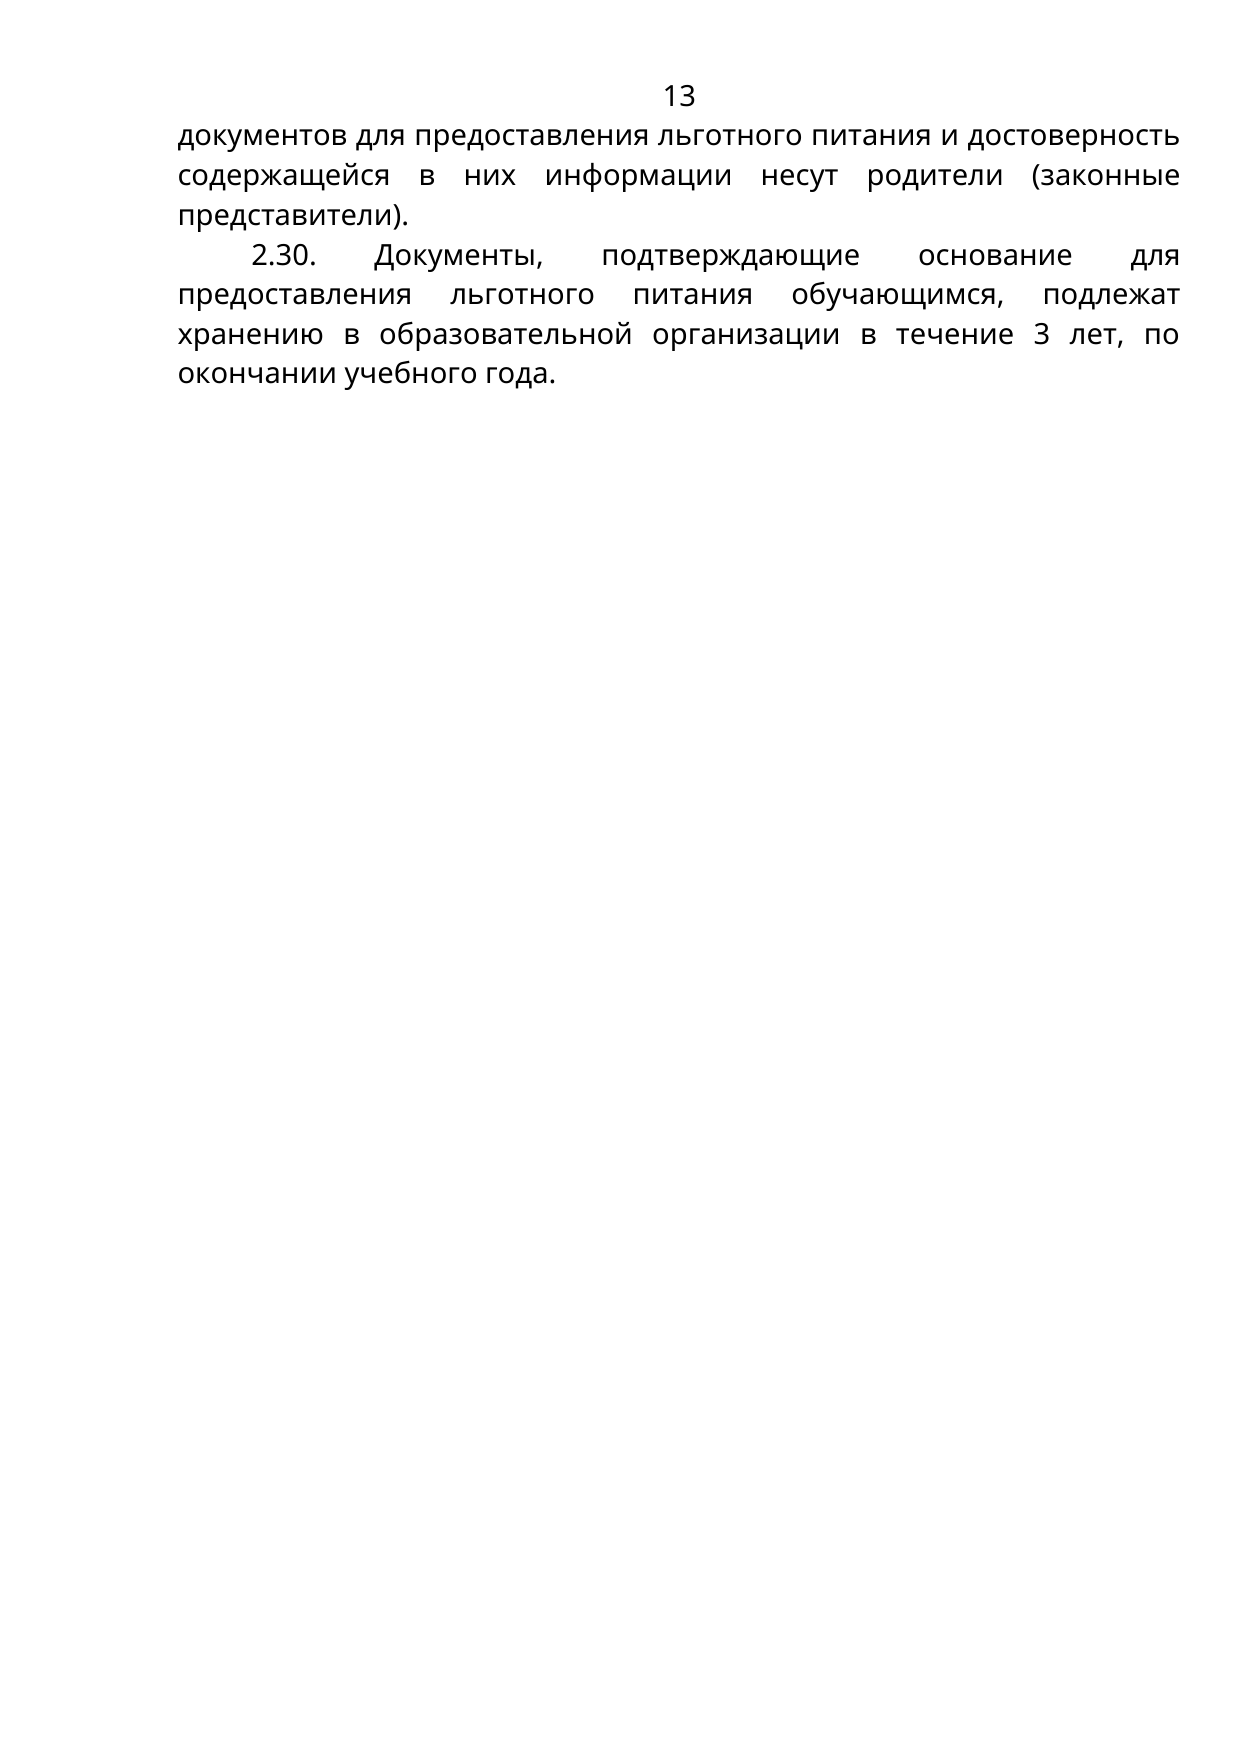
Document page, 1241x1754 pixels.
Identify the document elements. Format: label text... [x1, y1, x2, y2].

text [177, 115, 1181, 234]
text 2.30. Документы, подтверждающие основание для предоставления льготного питания обучающимся, подлежат хранению в образовательной организации в течение 3 лет, по окончании учебного года. [177, 234, 1181, 392]
